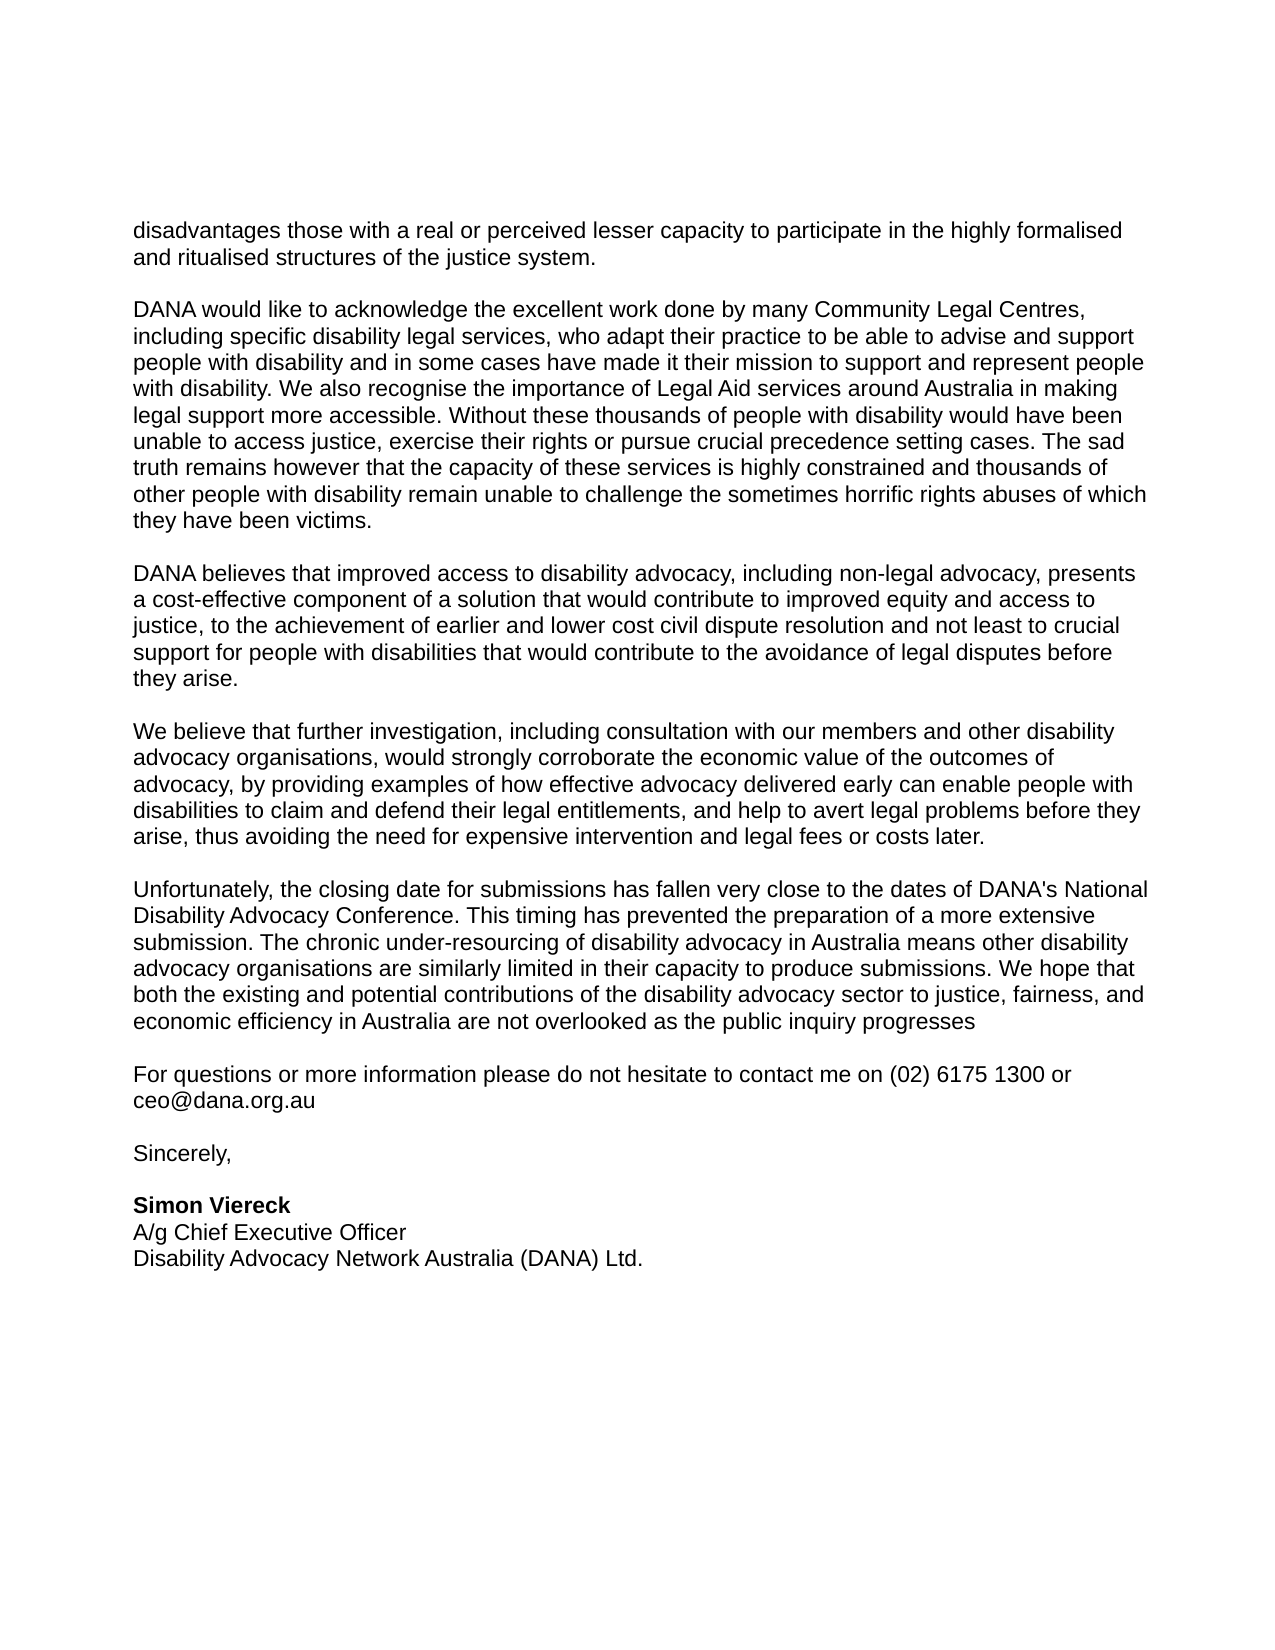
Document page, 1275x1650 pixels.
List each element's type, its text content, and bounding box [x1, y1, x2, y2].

text We believe that further investigation, including consultation with our members and other disability advocacy organisations, would strongly corroborate the economic value of the outcomes of advocacy, by providing examples of how effective advocacy delivered early can enable people with disabilities to claim and defend their legal entitlements, and help to avert legal problems before they arise, thus avoiding the need for expensive intervention and legal fees or costs later. [133, 718, 1152, 850]
text Simon Viereck [133, 1192, 1152, 1219]
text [133, 217, 1152, 270]
text Disability Advocacy Network Australia (DANA) Ltd. [133, 1245, 1152, 1271]
text DANA would like to acknowledge the excellent work done by many Community Legal Centres, including specific disability legal services, who adapt their practice to be able to advise and support people with disability and in some cases have made it their mission to support and represent people with disability. We also recognise the importance of Legal Aid services around Australia in making legal support more accessible. Without these thousands of people with disability would have been unable to access justice, exercise their rights or pursue crucial precedence setting cases. The sad truth remains however that the capacity of these services is highly constrained and thousands of other people with disability remain unable to challenge the sometimes horrific rights abuses of which they have been victims. [133, 296, 1152, 533]
text For questions or more information please do not hesitate to contact me on (02) 6175 1300 or ceo@dana.org.au [133, 1061, 1152, 1113]
text DANA believes that improved access to disability advocacy, including non-legal advocacy, presents a cost-effective component of a solution that would contribute to improved equity and access to justice, to the achievement of earlier and lower cost civil dispute resolution and not least to crucial support for people with disabilities that would contribute to the avoidance of legal disputes before they arise. [133, 560, 1152, 692]
text Sincerely, [133, 1139, 1152, 1166]
text A/g Chief Executive Officer [133, 1219, 1152, 1245]
text Unfortunately, the closing date for submissions has fallen very close to the dates of DANA's National Disability Advocacy Conference. This timing has prevented the preparation of a more extensive submission. The chronic under-resourcing of disability advocacy in Australia means other disability advocacy organisations are similarly limited in their capacity to produce submissions. We hope that both the existing and potential contributions of the disability advocacy sector to justice, fairness, and economic efficiency in Australia are not overlooked as the public inquiry progresses [133, 876, 1152, 1034]
